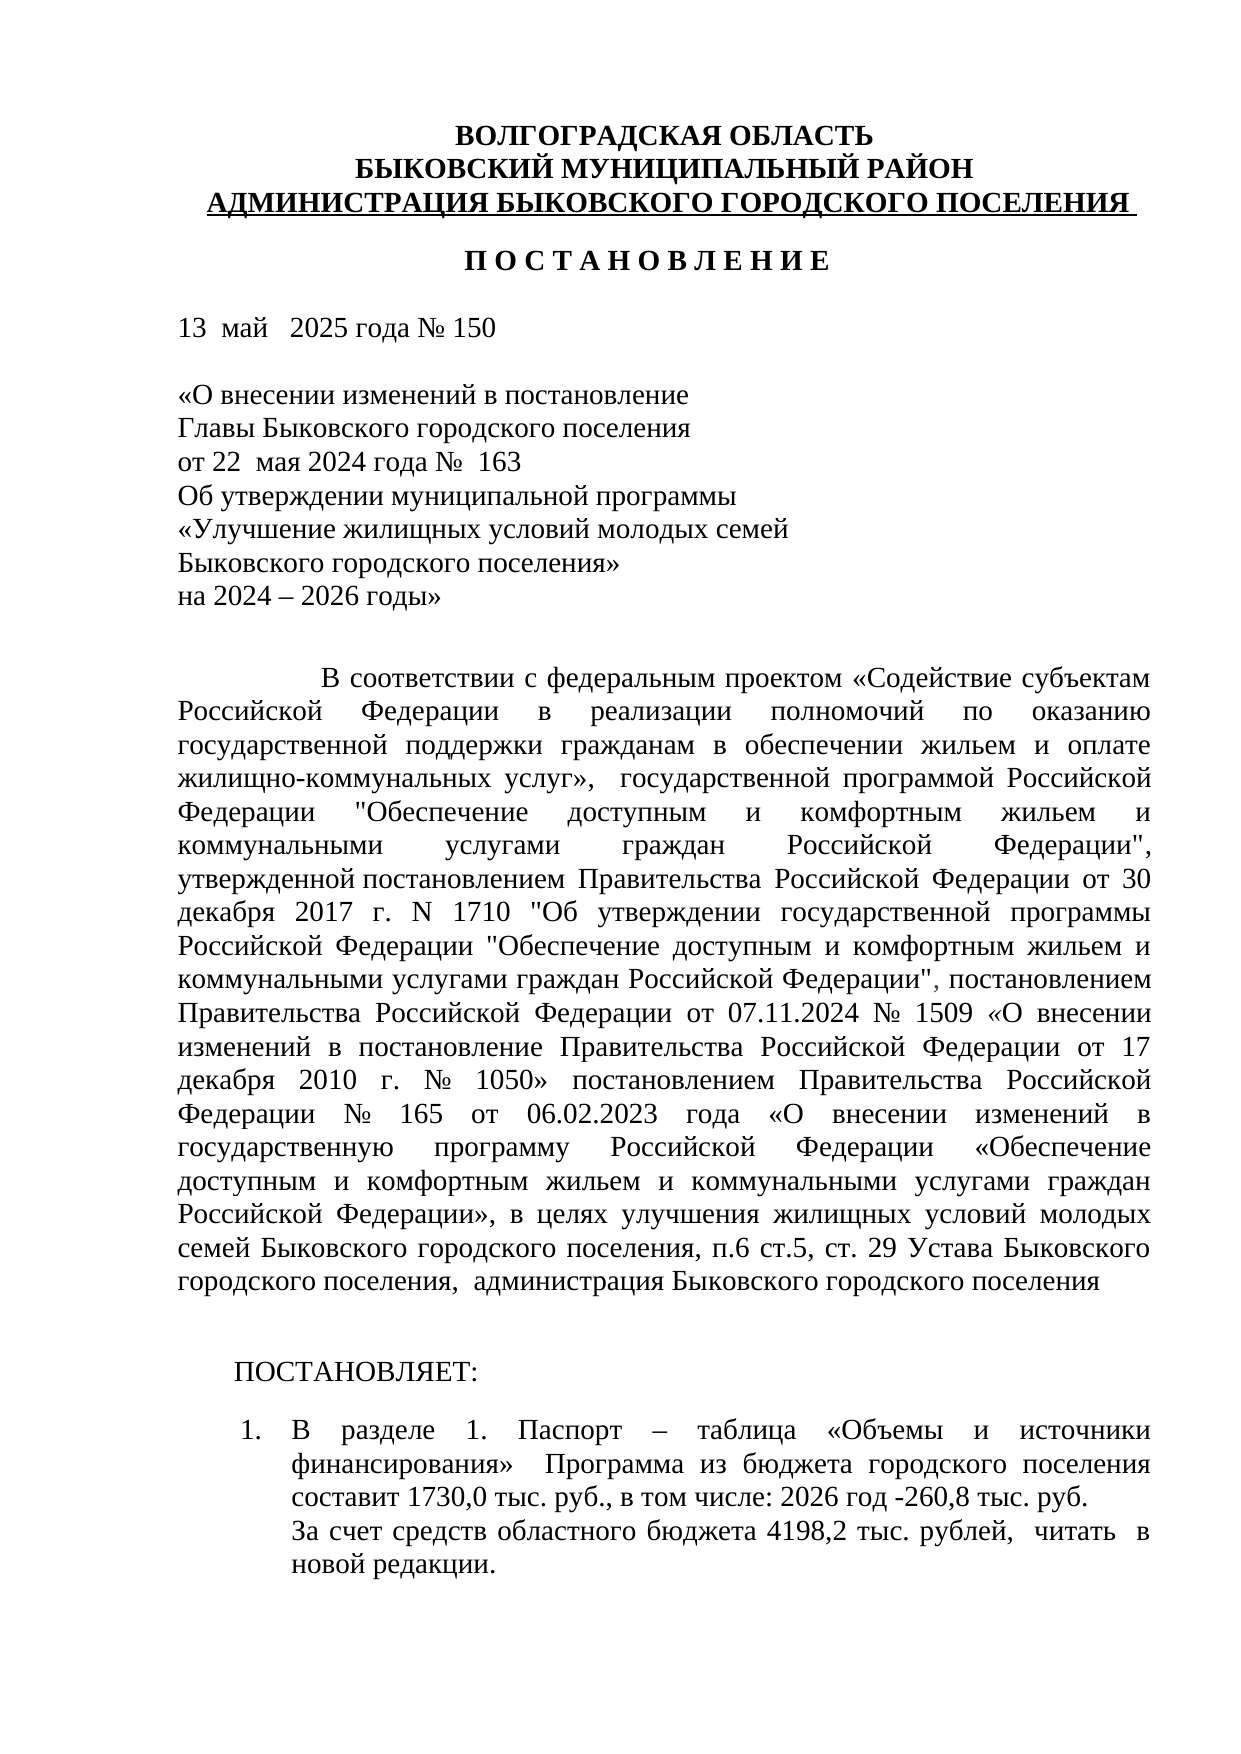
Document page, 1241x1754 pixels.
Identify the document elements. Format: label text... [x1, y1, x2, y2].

text Быковского городского поселения» [177, 545, 1152, 578]
text на 2024 – 2026 годы» [177, 578, 1152, 612]
text от 22 мая 2024 года № 163 [177, 444, 1152, 478]
text АДМИНИСТРАЦИЯ БЫКОВСКОГО ГОРОДСКОГО ПОСЕЛЕНИЯ [177, 185, 1152, 219]
text За счет средств областного бюджета 4198,2 тыс. рублей, читать в новой редакции. [291, 1513, 1152, 1580]
text ВОЛГОГРАДСКАЯ ОБЛАСТЬ [177, 118, 1152, 152]
text П О С Т А Н О В Л Е Н И Е [177, 243, 1152, 276]
text «О внесении изменений в постановление [177, 377, 1152, 411]
text Главы Быковского городского поселения [177, 411, 1152, 444]
text В соответствии с федеральным проектом «Содействие субъектам Российской Федерации в реализации полномочий по оказанию государственной поддержки гражданам в обеспечении жильем и оплате жилищно-коммунальных услуг», государственной программой Российской Федерации "Обеспечение доступным и комфортным жильем и коммунальными услугами граждан Российской Федерации", утвержденной постановлением Правительства Российской Федерации от 30 декабря 2017 г. N 1710 "Об утверждении государственной программы Российской Федерации "Обеспечение доступным и комфортным жильем и коммунальными услугами граждан Российской Федерации", постановлением Правительства Российской Федерации от 07.11.2024 № 1509 «О внесении изменений в постановление Правительства Российской Федерации от 17 декабря 2010 г. № 1050» постановлением Правительства Российской Федерации № 165 от 06.02.2023 года «О внесении изменений в государственную программу Российской Федерации «Обеспечение доступным и комфортным жильем и коммунальными услугами граждан Российской Федерации», в целях улучшения жилищных условий молодых семей Быковского городского поселения, п.6 ст.5, ст. 29 Устава Быковского городского поселения, администрация Быковского городского поселения [177, 660, 1152, 794]
list В разделе 1. Паспорт – таблица «Объемы и источники финансирования» Программа из бюджета городского поселения составит 1730,0 тыс. руб., в том числе: 2026 год -260,8 тыс. руб. [240, 1412, 1152, 1513]
text В соответствии с федеральным проектом «Содействие субъектам Российской Федерации в реализации полномочий по оказанию государственной поддержки гражданам в обеспечении жильем и оплате жилищно-коммунальных услуг», государственной программой Российской Федерации "Обеспечение доступным и комфортным жильем и коммунальными услугами граждан Российской Федерации", утвержденной постановлением Правительства Российской Федерации от 30 декабря 2017 г. N 1710 "Об утверждении государственной программы Российской Федерации "Обеспечение доступным и комфортным жильем и коммунальными услугами граждан Российской Федерации", постановлением Правительства Российской Федерации от 07.11.2024 № 1509 «О внесении изменений в постановление Правительства Российской Федерации от 17 декабря 2010 г. № 1050» постановлением Правительства Российской Федерации № 165 от 06.02.2023 года «О внесении изменений в государственную программу Российской Федерации «Обеспечение доступным и комфортным жильем и коммунальными услугами граждан Российской Федерации», в целях улучшения жилищных условий молодых семей Быковского городского поселения, п.6 ст.5, ст. 29 Устава Быковского городского поселения, администрация Быковского городского поселения [177, 962, 1152, 1096]
text ПОСТАНОВЛЯЕТ: [177, 1354, 1152, 1388]
text 13 май 2025 года № 150 [177, 310, 1152, 343]
text БЫКОВСКИЙ МУНИЦИПАЛЬНЫЙ РАЙОН [177, 152, 1152, 185]
text В соответствии с федеральным проектом «Содействие субъектам Российской Федерации в реализации полномочий по оказанию государственной поддержки гражданам в обеспечении жильем и оплате жилищно-коммунальных услуг», государственной программой Российской Федерации "Обеспечение доступным и комфортным жильем и коммунальными услугами граждан Российской Федерации", утвержденной постановлением Правительства Российской Федерации от 30 декабря 2017 г. N 1710 "Об утверждении государственной программы Российской Федерации "Обеспечение доступным и комфортным жильем и коммунальными услугами граждан Российской Федерации", постановлением Правительства Российской Федерации от 07.11.2024 № 1509 «О внесении изменений в постановление Правительства Российской Федерации от 17 декабря 2010 г. № 1050» постановлением Правительства Российской Федерации № 165 от 06.02.2023 года «О внесении изменений в государственную программу Российской Федерации «Обеспечение доступным и комфортным жильем и коммунальными услугами граждан Российской Федерации», в целях улучшения жилищных условий молодых семей Быковского городского поселения, п.6 ст.5, ст. 29 Устава Быковского городского поселения, администрация Быковского городского поселения [177, 1196, 1152, 1297]
text Об утверждении муниципальной программы [177, 478, 1152, 511]
text «Улучшение жилищных условий молодых семей [177, 511, 1152, 545]
